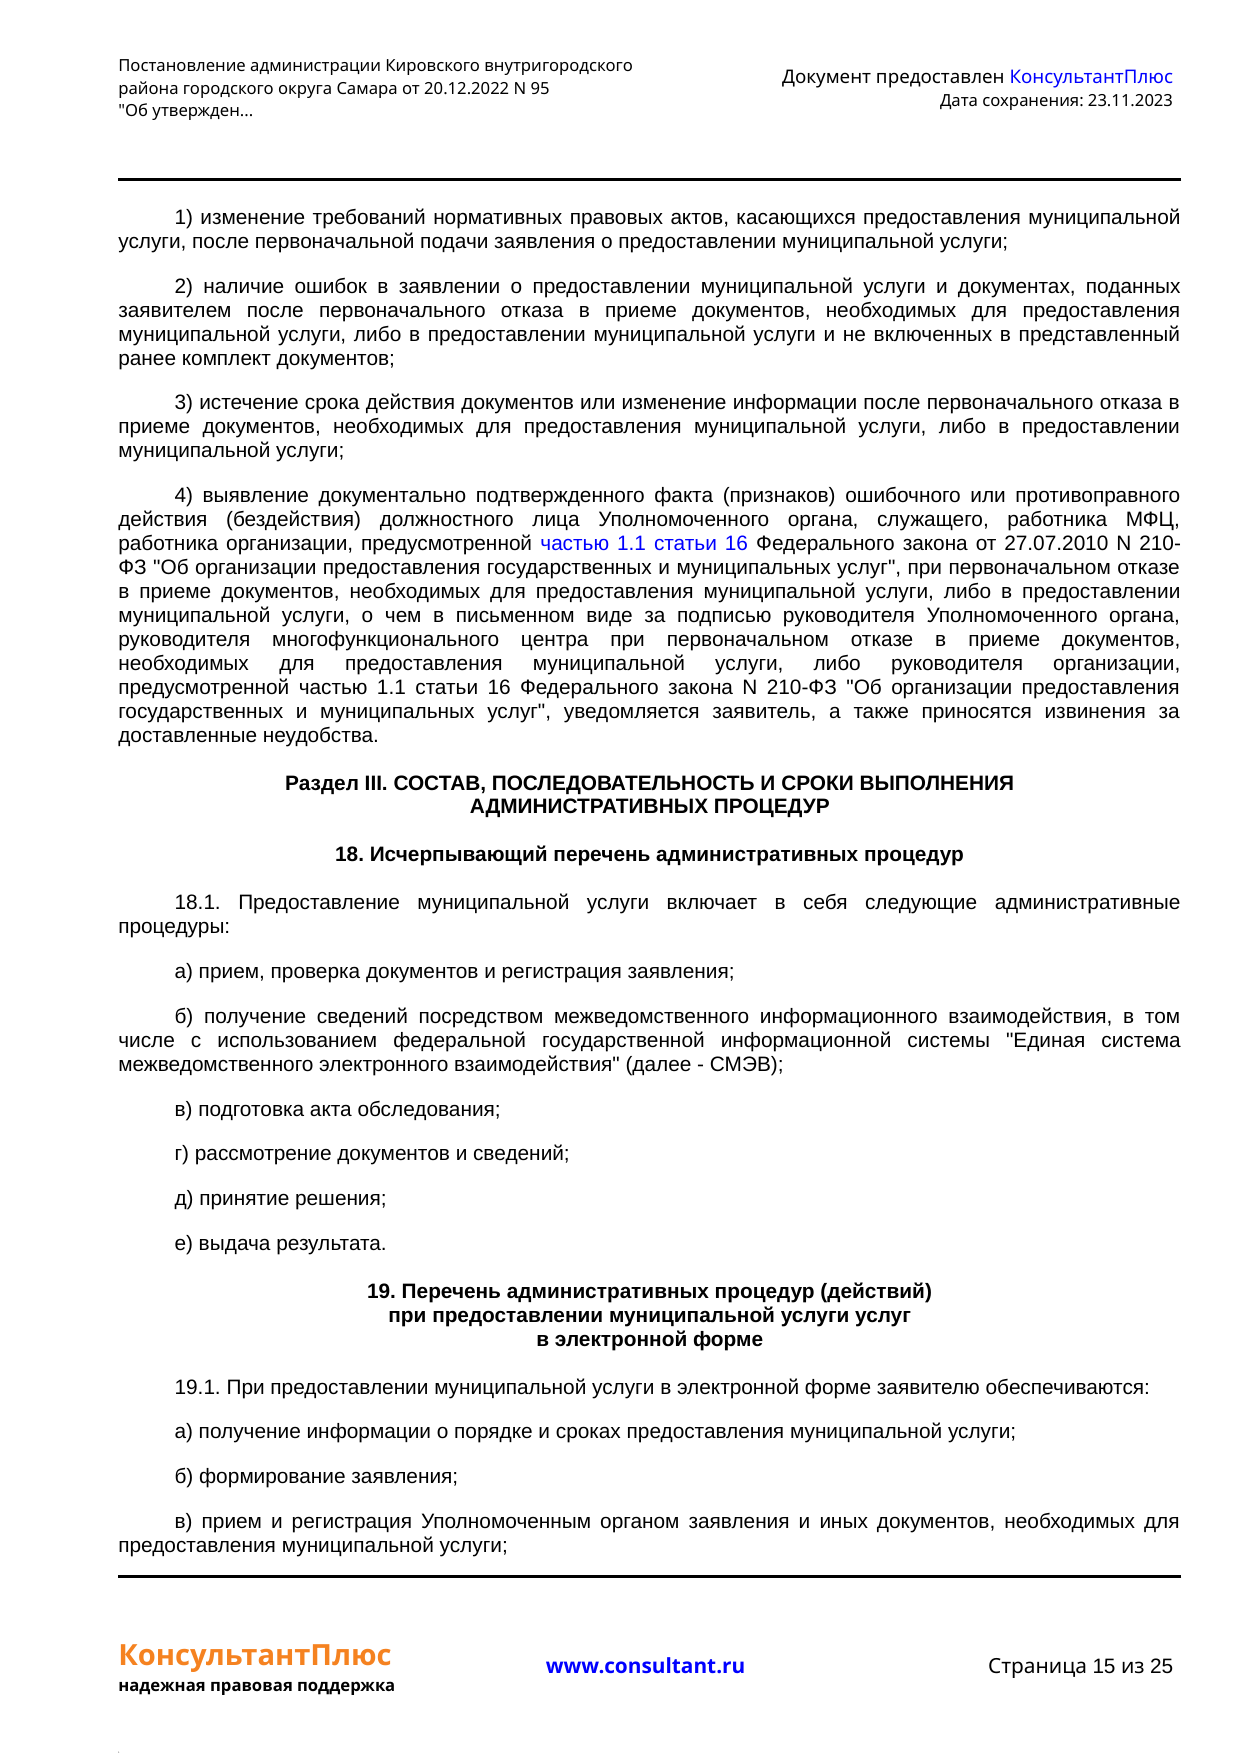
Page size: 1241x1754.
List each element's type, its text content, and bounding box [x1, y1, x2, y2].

title при предоставлении муниципальной услуги услуг [118, 1303, 1181, 1327]
text 1) изменение требований нормативных правовых актов, касающихся предоставления муниципальной услуги, после первоначальной подачи заявления о предоставлении муниципальной услуги; [118, 205, 1181, 253]
text 3) истечение срока действия документов или изменение информации после первоначального отказа в приеме документов, необходимых для предоставления муниципальной услуги, либо в предоставлении муниципальной услуги; [118, 390, 1181, 462]
title Раздел III. СОСТАВ, ПОСЛЕДОВАТЕЛЬНОСТЬ И СРОКИ ВЫПОЛНЕНИЯ [118, 770, 1181, 794]
text а) прием, проверка документов и регистрация заявления; [118, 959, 1181, 983]
text 2) наличие ошибок в заявлении о предоставлении муниципальной услуги и документах, поданных заявителем после первоначального отказа в приеме документов, необходимых для предоставления муниципальной услуги, либо в предоставлении муниципальной услуги и не включенных в представленный ранее комплект документов; [118, 273, 1181, 369]
text б) получение сведений посредством межведомственного информационного взаимодействия, в том числе с использованием федеральной государственной информационной системы "Единая система межведомственного электронного взаимодействия" (далее - СМЭВ); [118, 1004, 1181, 1076]
text 19.1. При предоставлении муниципальной услуги в электронной форме заявителю обеспечиваются: [118, 1374, 1181, 1398]
text г) рассмотрение документов и сведений; [118, 1141, 1181, 1165]
text б) формирование заявления; [118, 1464, 1181, 1488]
text д) принятие решения; [118, 1186, 1181, 1210]
text в) подготовка акта обследования; [118, 1096, 1181, 1120]
text 4) выявление документально подтвержденного факта (признаков) ошибочного или противоправного действия (бездействия) должностного лица Уполномоченного органа, служащего, работника МФЦ, работника организации, предусмотренной частью 1.1 статьи 16 Федерального закона от 27.07.2010 N 210-ФЗ "Об организации предоставления государственных и муниципальных услуг", при первоначальном отказе в приеме документов, необходимых для предоставления муниципальной услуги, либо в предоставлении муниципальной услуги, о чем в письменном виде за подписью руководителя Уполномоченного органа, руководителя многофункционального центра при первоначальном отказе в приеме документов, необходимых для предоставления муниципальной услуги, либо руководителя организации, предусмотренной частью 1.1 статьи 16 Федерального закона N 210-ФЗ "Об организации предоставления государственных и муниципальных услуг", уведомляется заявитель, а также приносятся извинения за доставленные неудобства. [118, 483, 1181, 746]
text в) прием и регистрация Уполномоченным органом заявления и иных документов, необходимых для предоставления муниципальной услуги; [118, 1509, 1181, 1557]
title в электронной форме [118, 1327, 1181, 1351]
text 18.1. Предоставление муниципальной услуги включает в себя следующие административные процедуры: [118, 890, 1181, 938]
text е) выдача результата. [118, 1231, 1181, 1255]
text а) получение информации о порядке и сроках предоставления муниципальной услуги; [118, 1419, 1181, 1443]
title АДМИНИСТРАТИВНЫХ ПРОЦЕДУР [118, 794, 1181, 818]
title 18. Исчерпывающий перечень административных процедур [118, 842, 1181, 866]
title 19. Перечень административных процедур (действий) [118, 1279, 1181, 1303]
